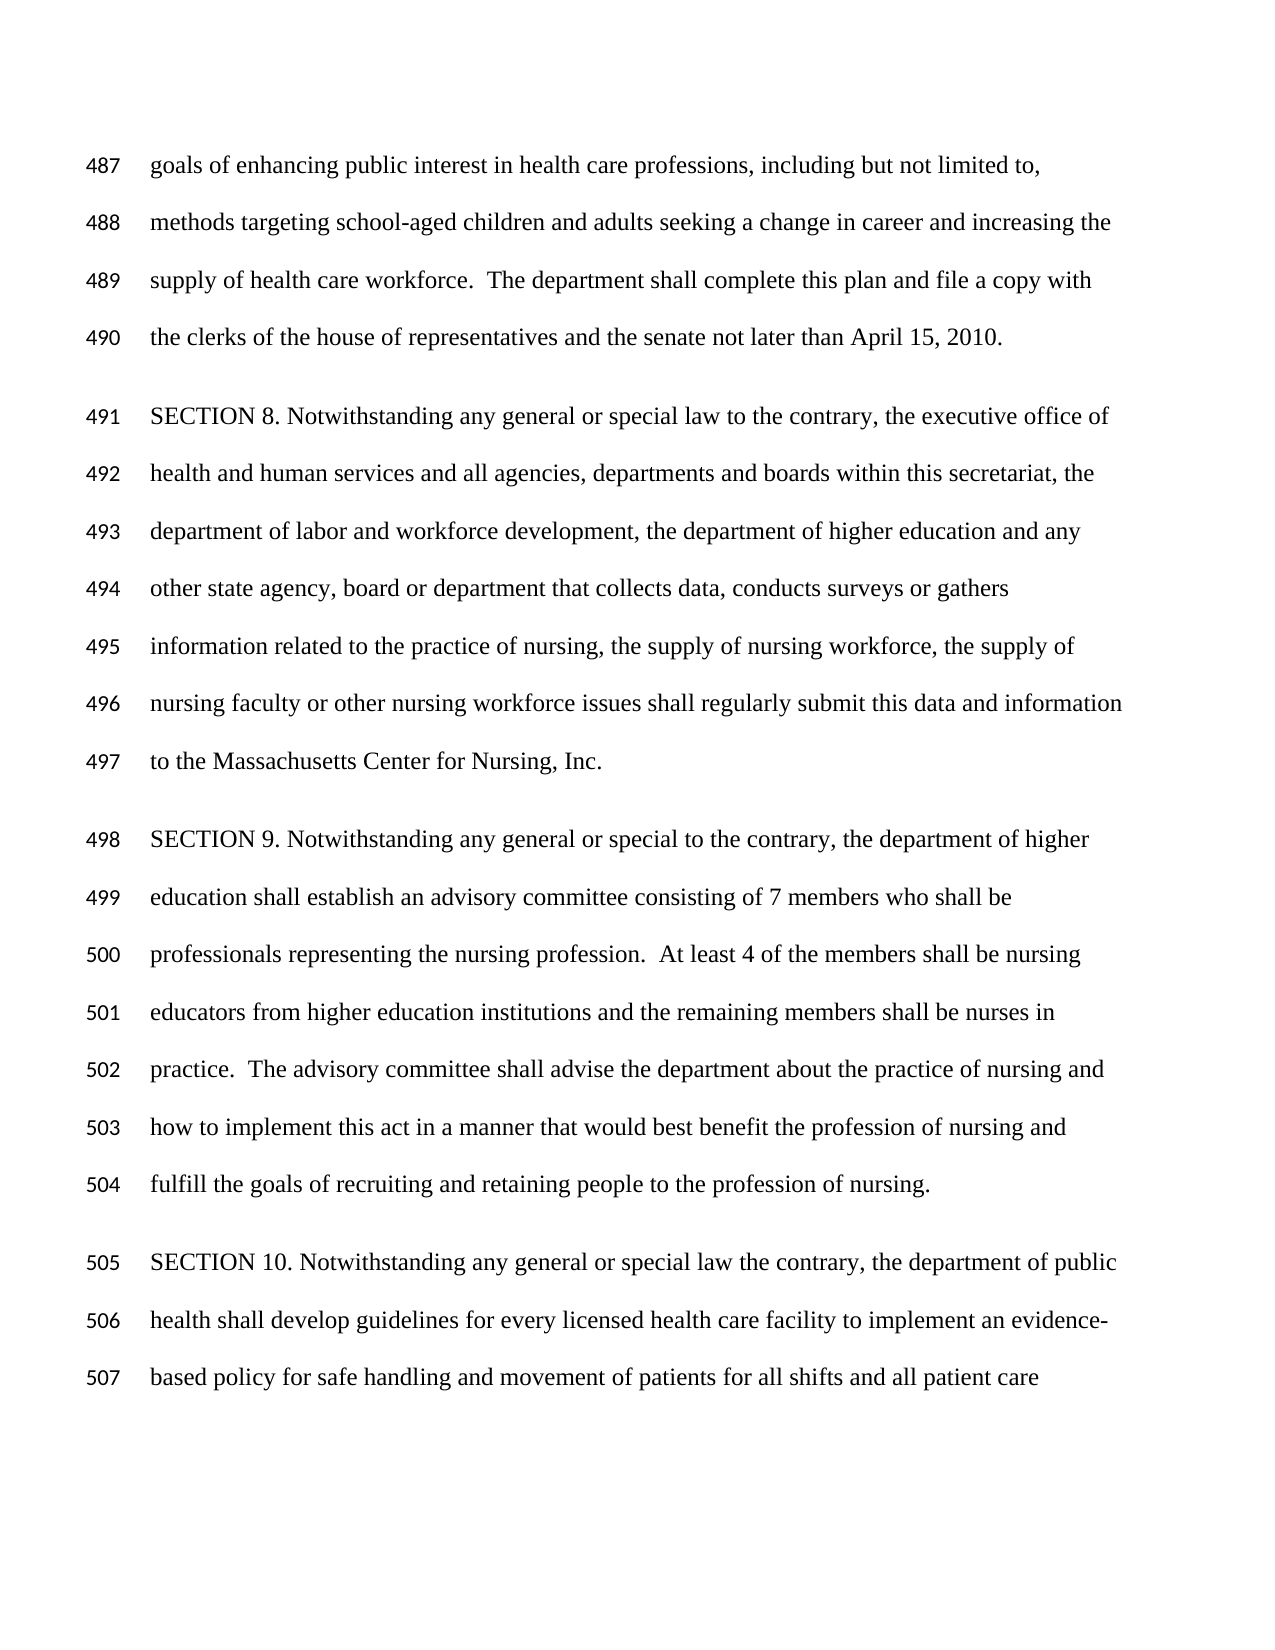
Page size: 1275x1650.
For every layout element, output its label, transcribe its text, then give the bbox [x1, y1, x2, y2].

text SECTION 9. Notwithstanding any general or special to the contrary, the department of higher education shall establish an advisory committee consisting of 7 members who shall be professionals representing the nursing profession. At least 4 of the members shall be nursing educators from higher education institutions and the remaining members shall be nurses in practice. The advisory committee shall advise the department about the practice of nursing and how to implement this act in a manner that would best benefit the profession of nursing and fulfill the goals of recruiting and retaining people to the profession of nursing. [150, 824, 1125, 1198]
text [150, 1247, 1125, 1391]
text SECTION 8. Notwithstanding any general or special law to the contrary, the executive office of health and human services and all agencies, departments and boards within this secretariat, the department of labor and workforce development, the department of higher education and any other state agency, board or department that collects data, conducts surveys or gathers information related to the practice of nursing, the supply of nursing workforce, the supply of nursing faculty or other nursing workforce issues shall regularly submit this data and information to the Massachusetts Center for Nursing, Inc. [150, 401, 1125, 774]
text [150, 150, 1125, 351]
